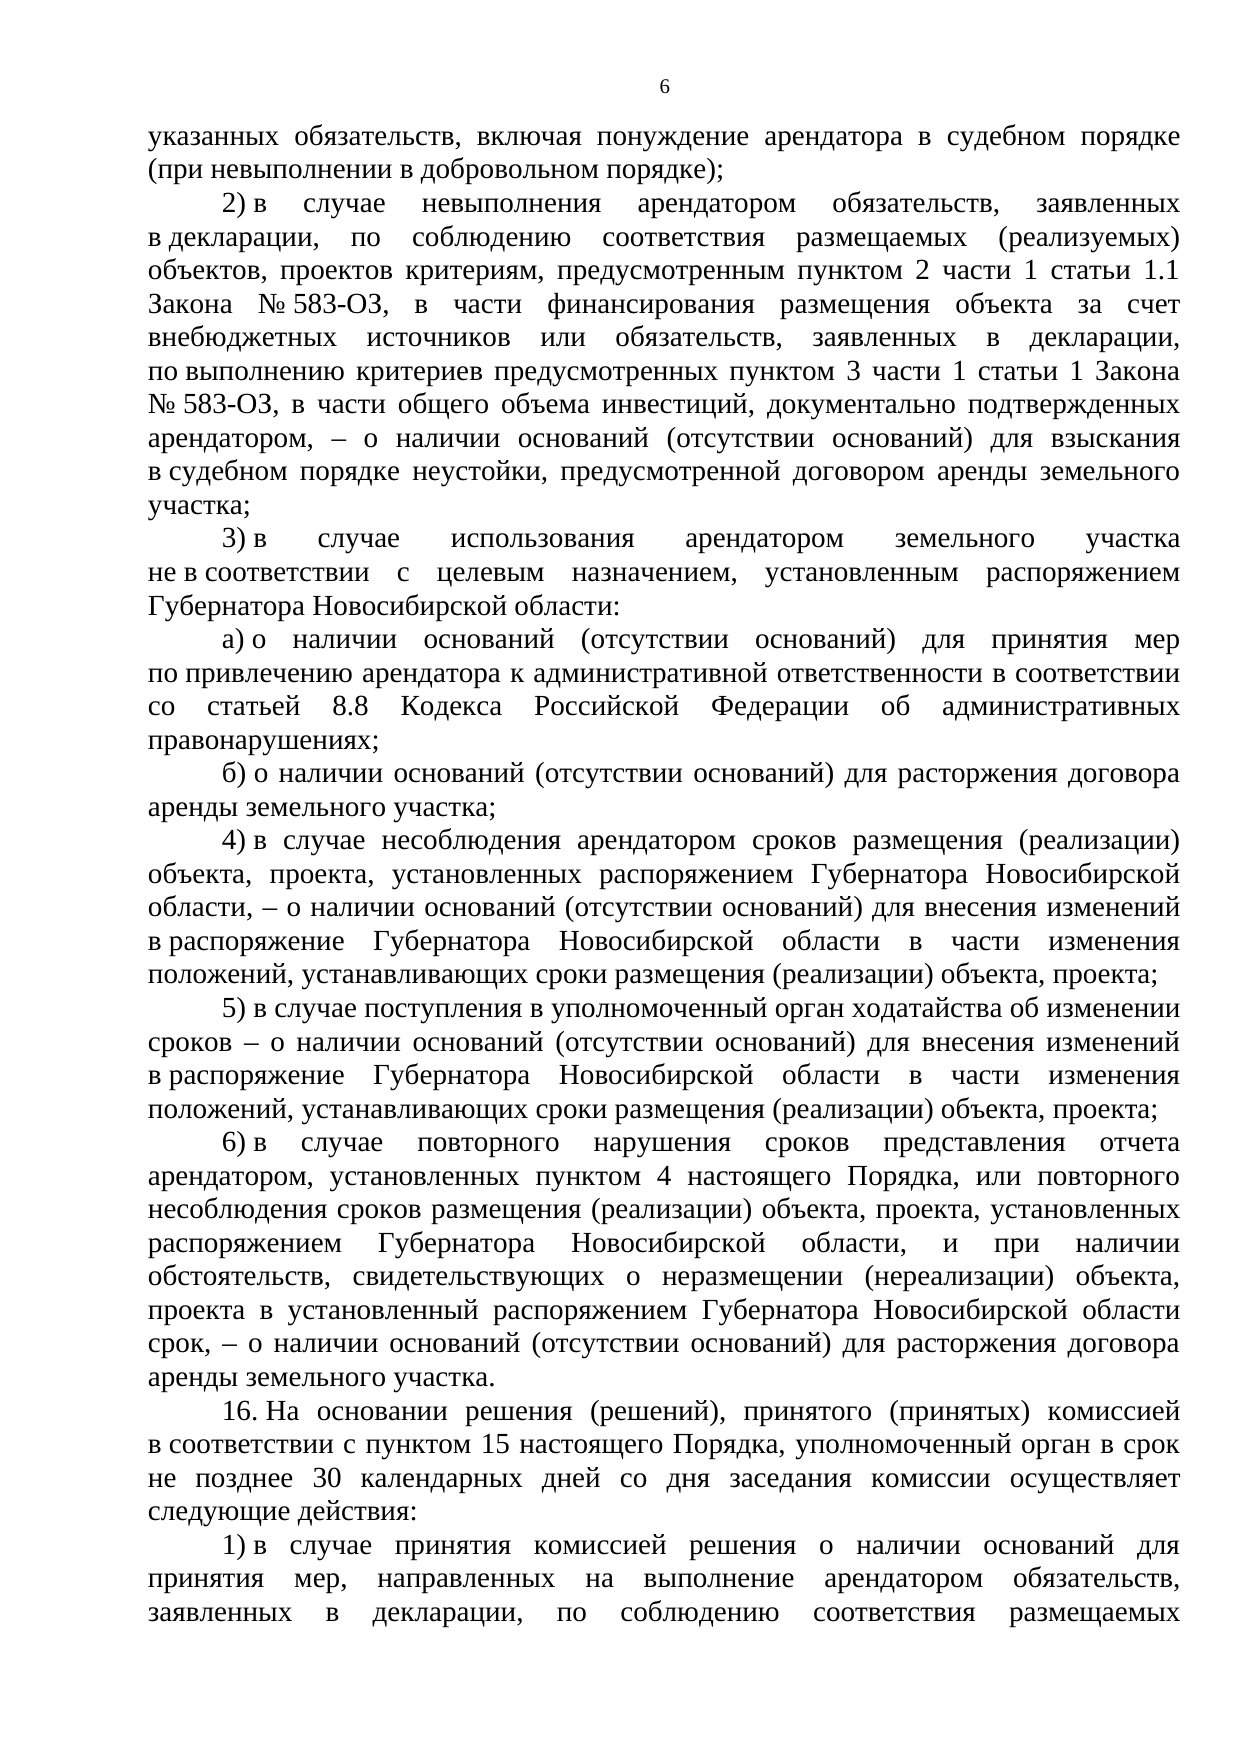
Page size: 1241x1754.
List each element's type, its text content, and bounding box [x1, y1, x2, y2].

text б) о наличии оснований (отсутствии оснований) для расторжения договора аренды земельного участка; [148, 755, 1181, 822]
text а) о наличии оснований (отсутствии оснований) для принятия мер по привлечению арендатора к административной ответственности в соответствии со статьей 8.8 Кодекса Российской Федерации об административных правонарушениях; [148, 621, 1181, 755]
text 16. На основании решения (решений), принятого (принятых) комиссией в соответствии с пунктом 15 настоящего Порядка, уполномоченный орган в срок не позднее 30 календарных дней со дня заседания комиссии осуществляет следующие действия: [148, 1393, 1181, 1527]
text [148, 118, 1181, 185]
text 5) в случае поступления в уполномоченный орган ходатайства об изменении сроков – о наличии оснований (отсутствии оснований) для внесения изменений в распоряжение Губернатора Новосибирской области в части изменения положений, устанавливающих сроки размещения (реализации) объекта, проекта; [148, 990, 1181, 1124]
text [148, 1527, 1181, 1627]
text 4) в случае несоблюдения арендатором сроков размещения (реализации) объекта, проекта, установленных распоряжением Губернатора Новосибирской области, – о наличии оснований (отсутствии оснований) для внесения изменений в распоряжение Губернатора Новосибирской области в части изменения положений, устанавливающих сроки размещения (реализации) объекта, проекта; [148, 822, 1181, 990]
text 2) в случае невыполнения арендатором обязательств, заявленных в декларации, по соблюдению соответствия размещаемых (реализуемых) объектов, проектов критериям, предусмотренным пунктом 2 части 1 статьи 1.1 Закона № 583-ОЗ, в части финансирования размещения объекта за счет внебюджетных источников или обязательств, заявленных в декларации, по выполнению критериев предусмотренных пунктом 3 части 1 статьи 1 Закона № 583-ОЗ, в части общего объема инвестиций, документально подтвержденных арендатором, – о наличии оснований (отсутствии оснований) для взыскания в судебном порядке неустойки, предусмотренной договором аренды земельного участка; [148, 185, 1181, 521]
text 3) в случае использования арендатором земельного участка не в соответствии с целевым назначением, установленным распоряжением Губернатора Новосибирской области: [148, 521, 1181, 621]
text 6) в случае повторного нарушения сроков представления отчета арендатором, установленных пунктом 4 настоящего Порядка, или повторного несоблюдения сроков размещения (реализации) объекта, проекта, установленных распоряжением Губернатора Новосибирской области, и при наличии обстоятельств, свидетельствующих о неразмещении (нереализации) объекта, проекта в установленный распоряжением Губернатора Новосибирской области срок, – о наличии оснований (отсутствии оснований) для расторжения договора аренды земельного участка. [148, 1124, 1181, 1393]
